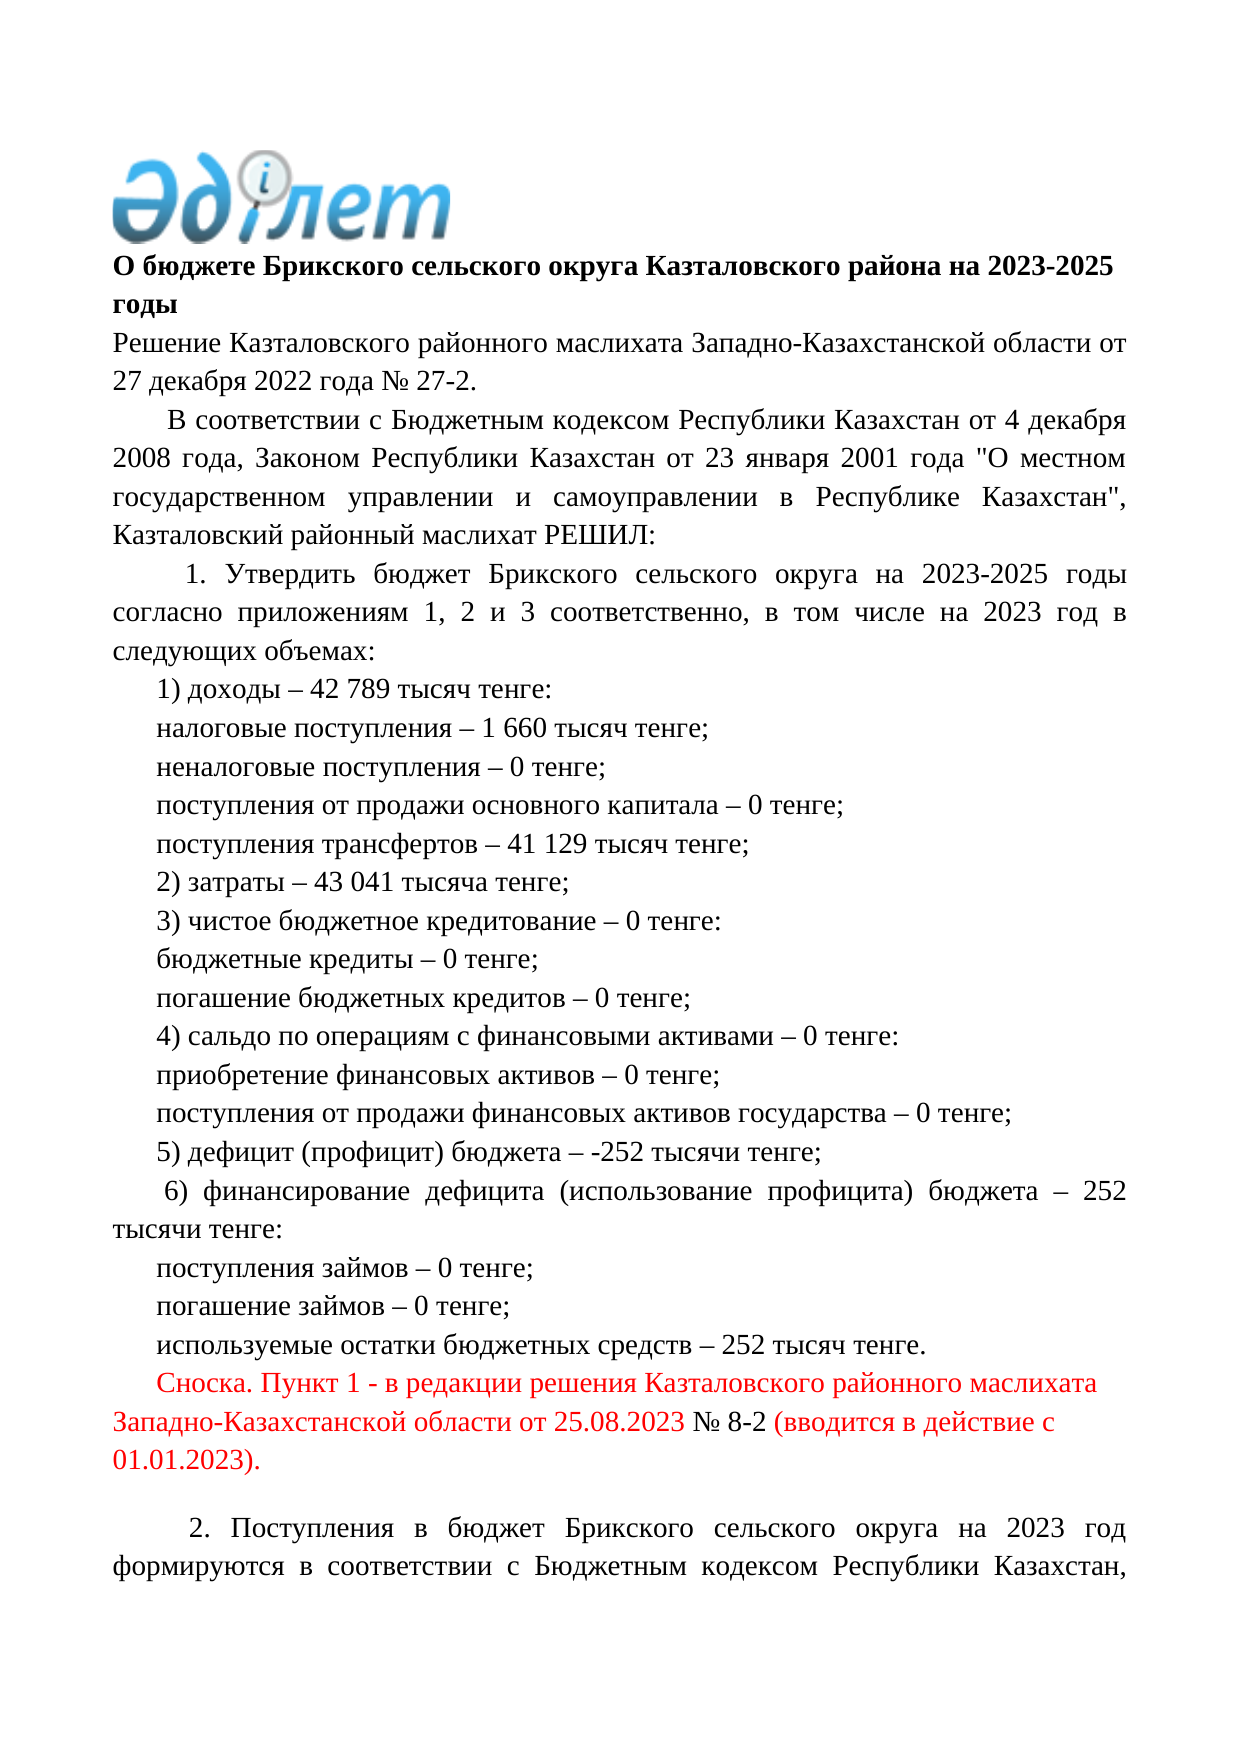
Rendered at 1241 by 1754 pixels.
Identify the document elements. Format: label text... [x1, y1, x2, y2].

text Сноска. Пункт 1 - в редакции решения Казталовского районного маслихата Западно-Казахстанской области от 25.08.2023 № 8-2 (вводится в действие с 01.01.2023). [112, 1365, 1128, 1506]
picture [112, 150, 451, 244]
text поступления от продажи финансовых активов государства – 0 тенге; [112, 1096, 1128, 1129]
text 1. Утвердить бюджет Брикского сельского округа на 2023-2025 годы согласно приложениям 1, 2 и 3 соответственно, в том числе на 2023 год в следующих объемах: [112, 556, 1128, 667]
text бюджетные кредиты – 0 тенге; [112, 941, 1128, 975]
text 5) дефицит (профицит) бюджета – -252 тысячи тенге; [112, 1134, 1128, 1168]
text 2) затраты – 43 041 тысяча тенге; [112, 864, 1128, 898]
text 4) сальдо по операциям с финансовыми активами – 0 тенге: [112, 1018, 1128, 1052]
text погашение займов – 0 тенге; [112, 1288, 1128, 1322]
text приобретение финансовых активов – 0 тенге; [112, 1057, 1128, 1091]
text Решение Казталовского районного маслихата Западно-Казахстанской области от 27 декабря 2022 года № 27-2. [112, 325, 1128, 397]
text поступления займов – 0 тенге; [112, 1250, 1128, 1283]
text 6) финансирование дефицита (использование профицита) бюджета – 252 тысячи тенге: [112, 1173, 1128, 1245]
text 1) доходы – 42 789 тысяч тенге: [112, 672, 1128, 705]
text 3) чистое бюджетное кредитование – 0 тенге: [112, 903, 1128, 936]
text поступления от продажи основного капитала – 0 тенге; [112, 787, 1128, 821]
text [112, 1510, 1128, 1582]
text В соответствии с Бюджетным кодексом Республики Казахстан от 4 декабря 2008 года, Законом Республики Казахстан от 23 января 2001 года "О местном государственном управлении и самоуправлении в Республике Казахстан", Казталовский районный маслихат РЕШИЛ: [112, 402, 1128, 551]
text О бюджете Брикского сельского округа Казталовского района на 2023-2025 годы [112, 248, 1128, 320]
text неналоговые поступления – 0 тенге; [112, 749, 1128, 782]
text погашение бюджетных кредитов – 0 тенге; [112, 980, 1128, 1013]
text налоговые поступления – 1 660 тысяч тенге; [112, 710, 1128, 744]
text поступления трансфертов – 41 129 тысяч тенге; [112, 826, 1128, 859]
text используемые остатки бюджетных средств – 252 тысяч тенге. [112, 1327, 1128, 1360]
